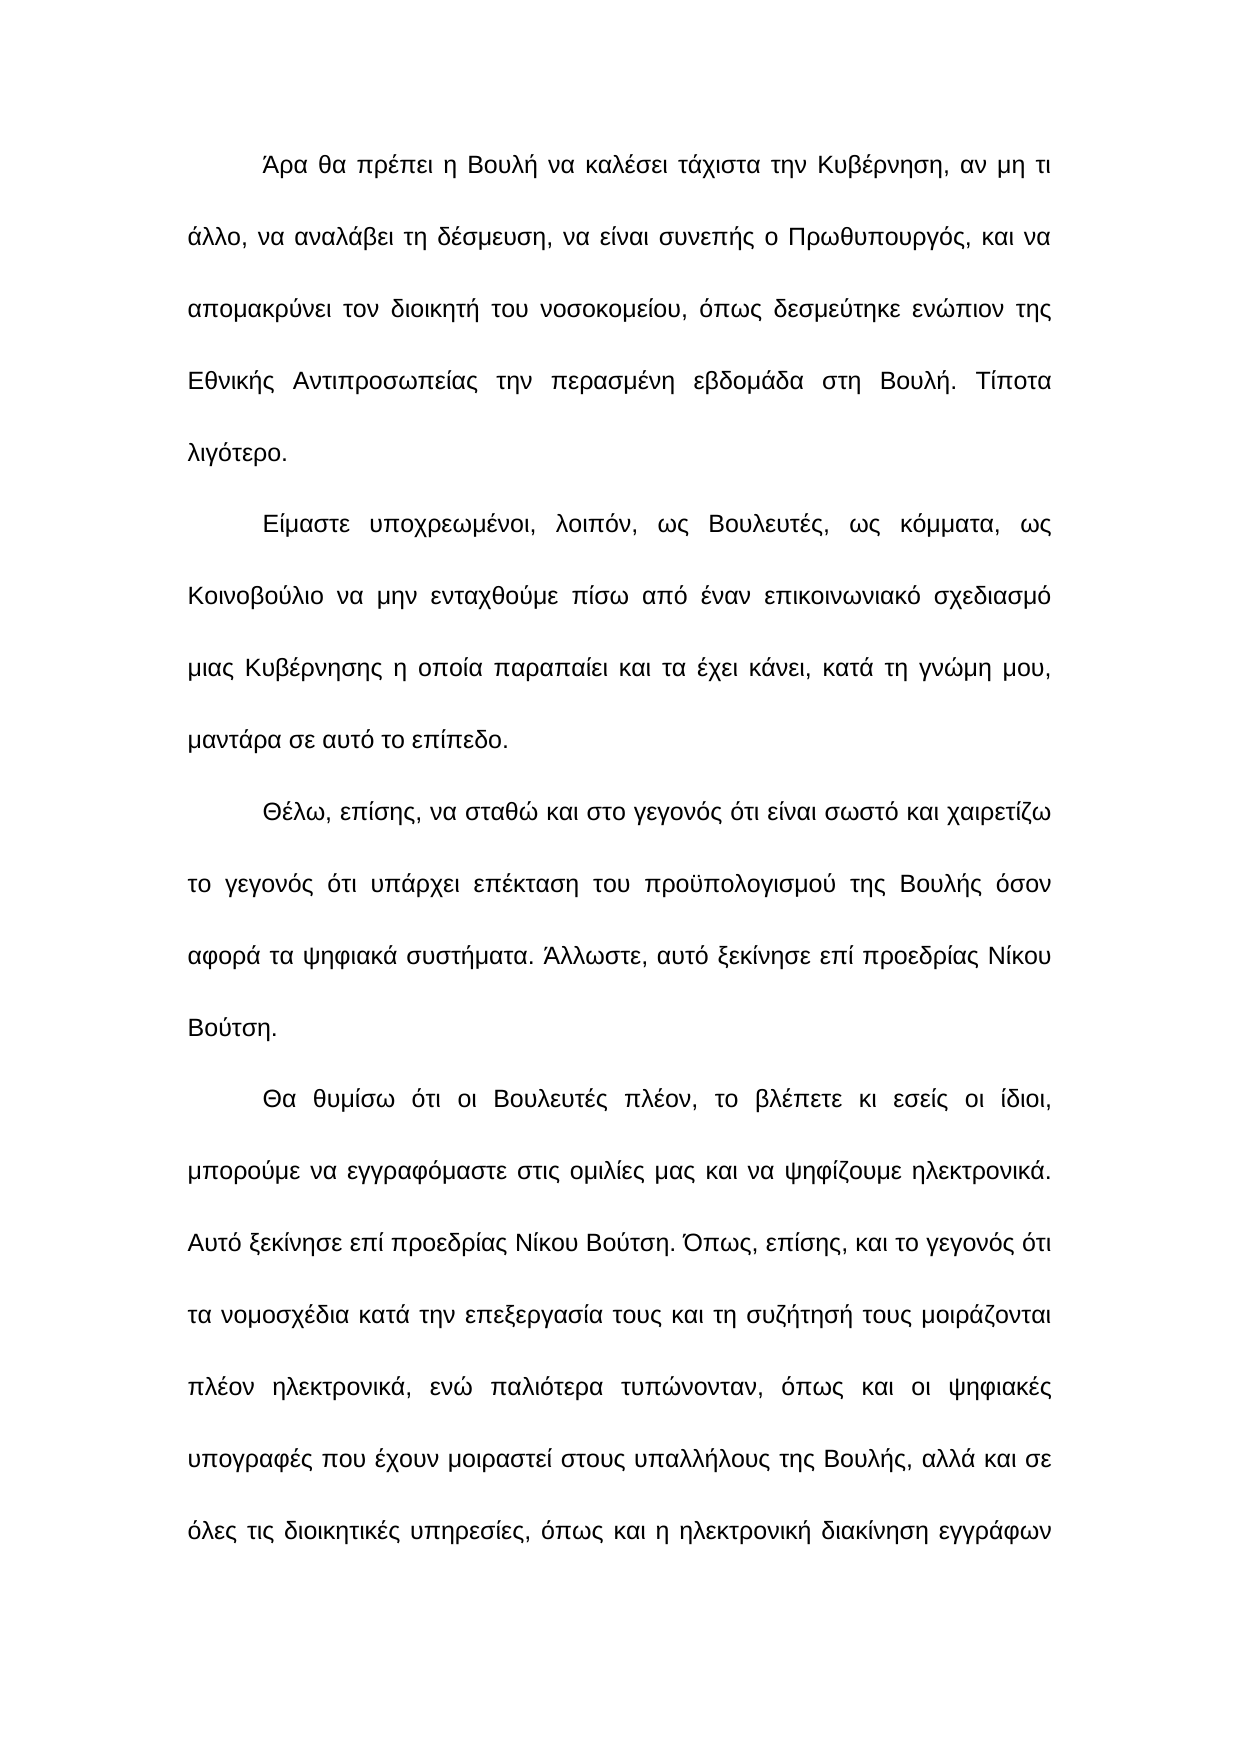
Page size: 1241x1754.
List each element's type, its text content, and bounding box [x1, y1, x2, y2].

text Άρα θα πρέπει η Βουλή να καλέσει τάχιστα την Κυβέρνηση, αν μη τι άλλο, να αναλάβει τη δέσμευση, να είναι συνεπής ο Πρωθυπουργός, και να απομακρύνει τον διοικητή του νοσοκομείου, όπως δεσμεύτηκε ενώπιον της Εθνικής Αντιπροσωπείας την περασμένη εβδομάδα στη Βουλή. Τίποτα λιγότερο. [187, 150, 1053, 466]
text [187, 1084, 1053, 1544]
text Θέλω, επίσης, να σταθώ και στο γεγονός ότι είναι σωστό και χαιρετίζω το γεγονός ότι υπάρχει επέκταση του προϋπολογισμού της Βουλής όσον αφορά τα ψηφιακά συστήματα. Άλλωστε, αυτό ξεκίνησε επί προεδρίας Νίκου Βούτση. [187, 797, 1053, 1041]
text Είμαστε υποχρεωμένοι, λοιπόν, ως Βουλευτές, ως κόμματα, ως Κοινοβούλιο να μην ενταχθούμε πίσω από έναν επικοινωνιακό σχεδιασμό μιας Κυβέρνησης η οποία παραπαίει και τα έχει κάνει, κατά τη γνώμη μου, μαντάρα σε αυτό το επίπεδο. [187, 509, 1053, 754]
